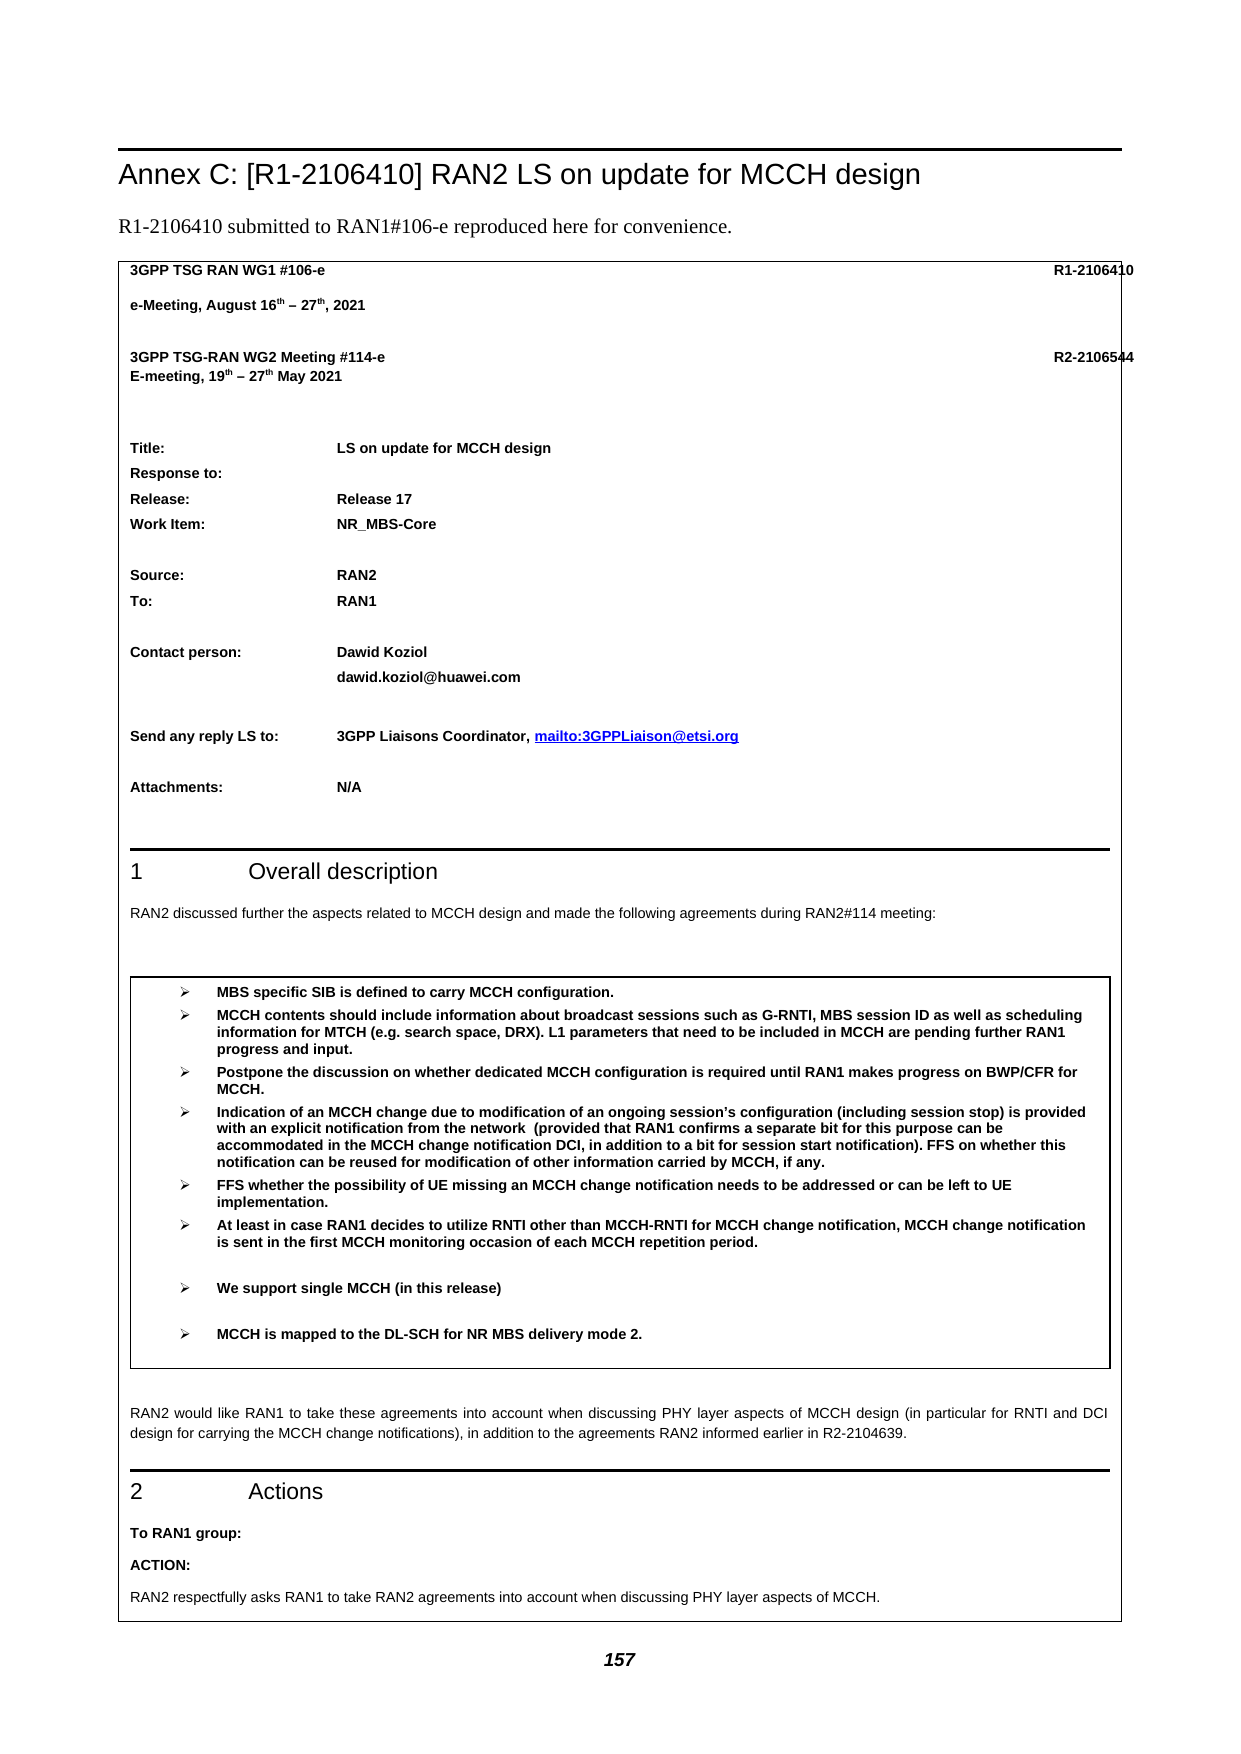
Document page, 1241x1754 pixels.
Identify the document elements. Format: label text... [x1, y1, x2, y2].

subtitle Annex C: [R1-2106410] RAN2 LS on update for MCCH design [118, 151, 1122, 191]
text R1-2106410 submitted to RAN1#106-e reproduced here for convenience. [118, 214, 1122, 238]
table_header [119, 262, 1121, 1621]
